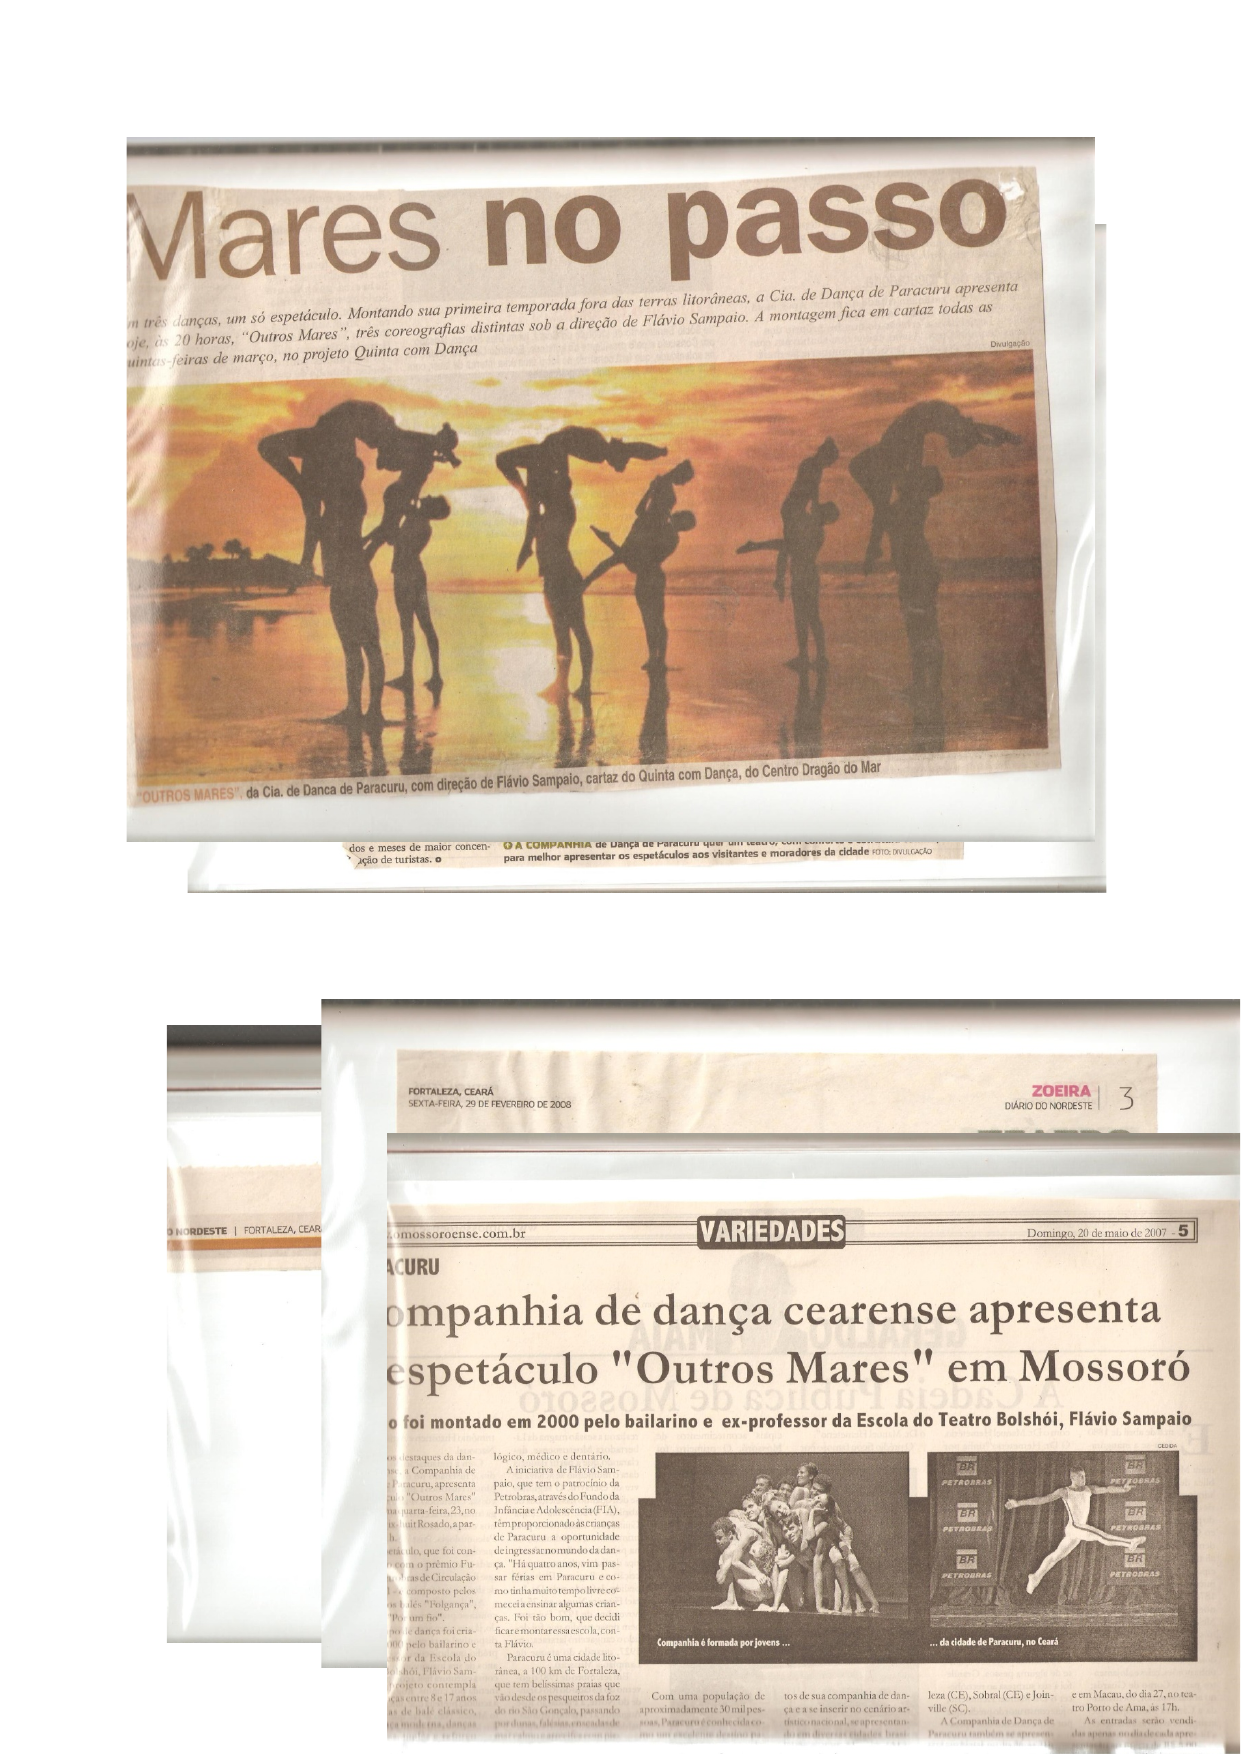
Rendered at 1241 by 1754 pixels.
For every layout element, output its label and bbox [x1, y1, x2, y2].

picture [166, 999, 1241, 1754]
picture [126, 137, 1107, 893]
